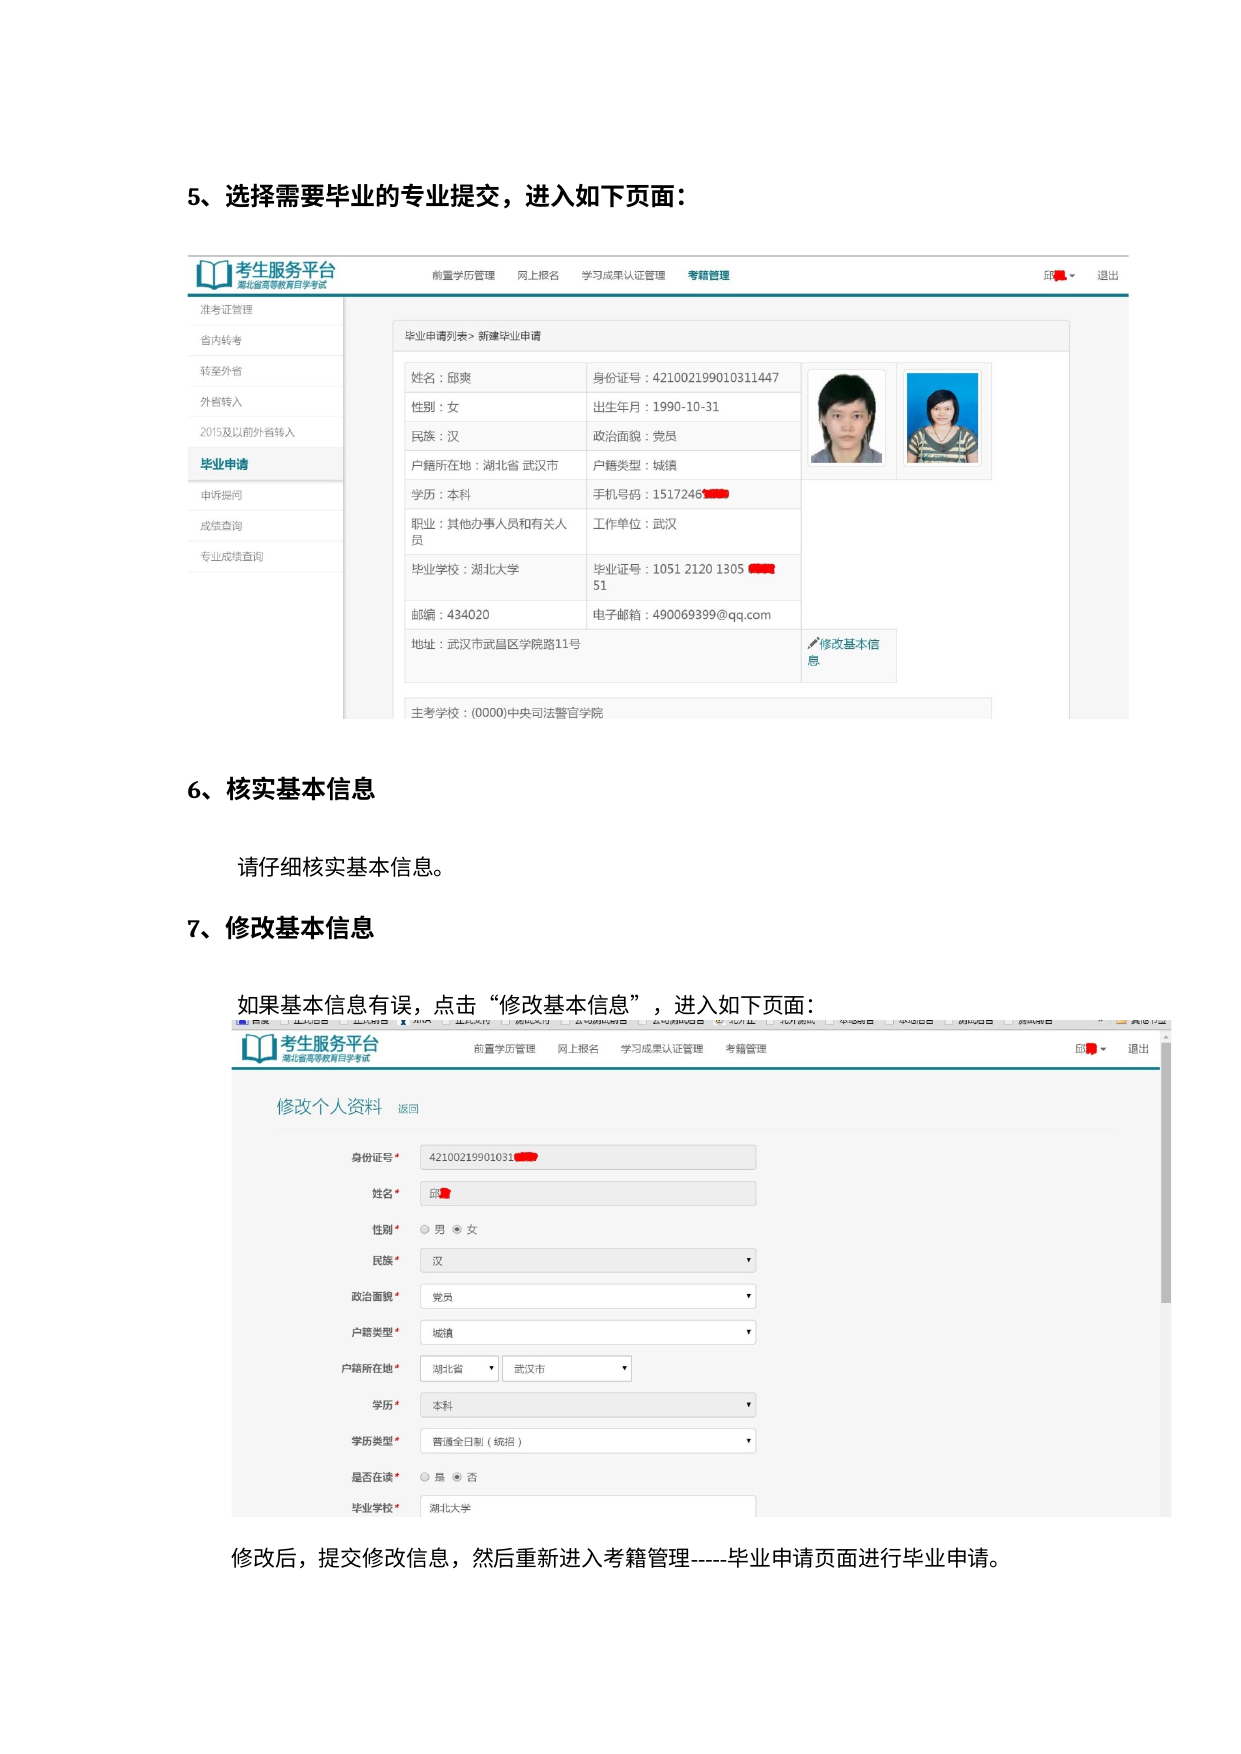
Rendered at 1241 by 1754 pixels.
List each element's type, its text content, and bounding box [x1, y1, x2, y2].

text 请仔细核实基本信息。 [187, 849, 1053, 882]
subtitle 6、核实基本信息 [187, 756, 1053, 821]
picture [231, 1020, 1172, 1517]
subtitle 5、选择需要毕业的专业提交，进入如下页面： [187, 162, 1053, 227]
text 如果基本信息有误，点击“修改基本信息”，进入如下页面： [187, 988, 1053, 1020]
subtitle 7、修改基本信息 [187, 894, 1053, 959]
picture [187, 255, 1129, 719]
text 修改后，提交修改信息，然后重新进入考籍管理-----毕业申请页面进行毕业申请。 [187, 1540, 1053, 1573]
